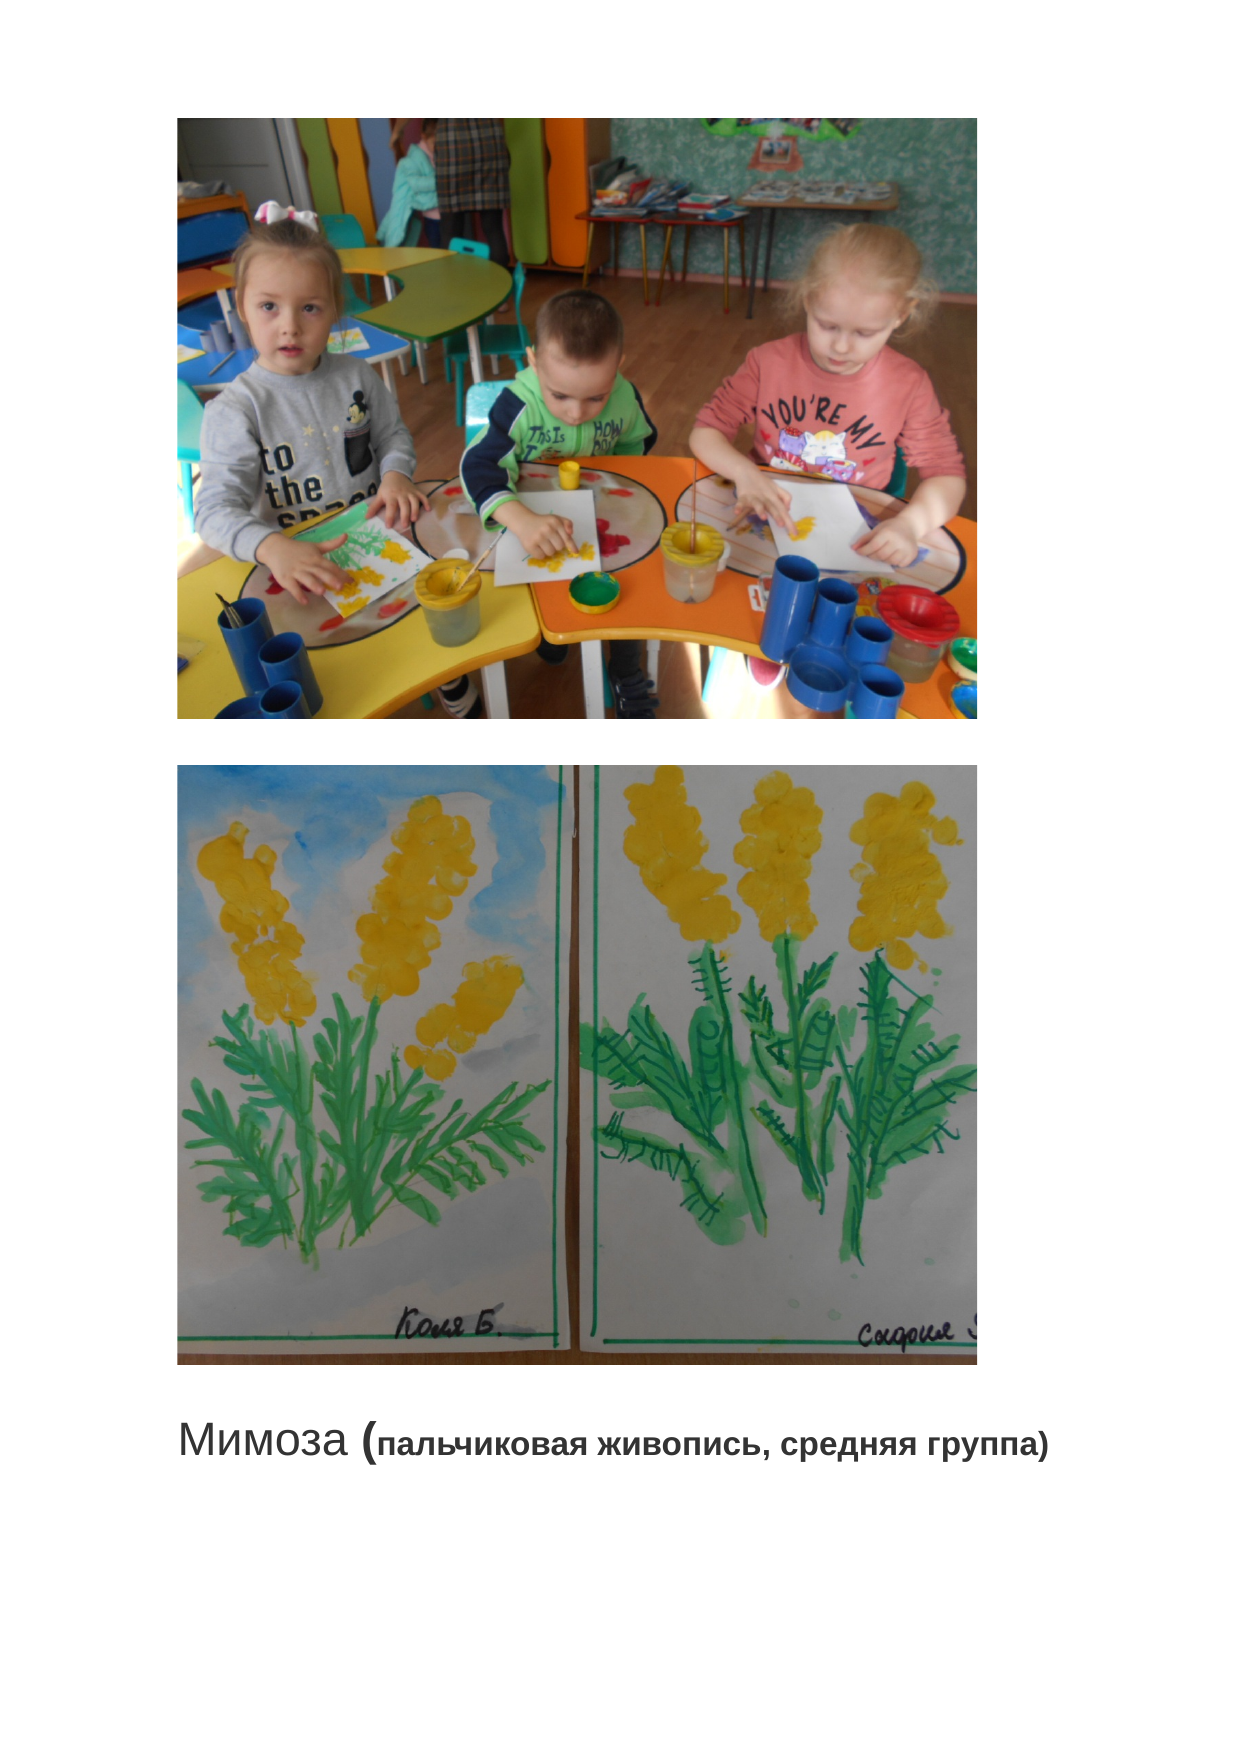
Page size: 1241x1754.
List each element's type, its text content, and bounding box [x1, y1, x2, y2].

text Мимоза (пальчиковая живопись, средняя группа) [177, 1412, 1152, 1466]
picture [177, 118, 978, 719]
picture [177, 765, 978, 1365]
